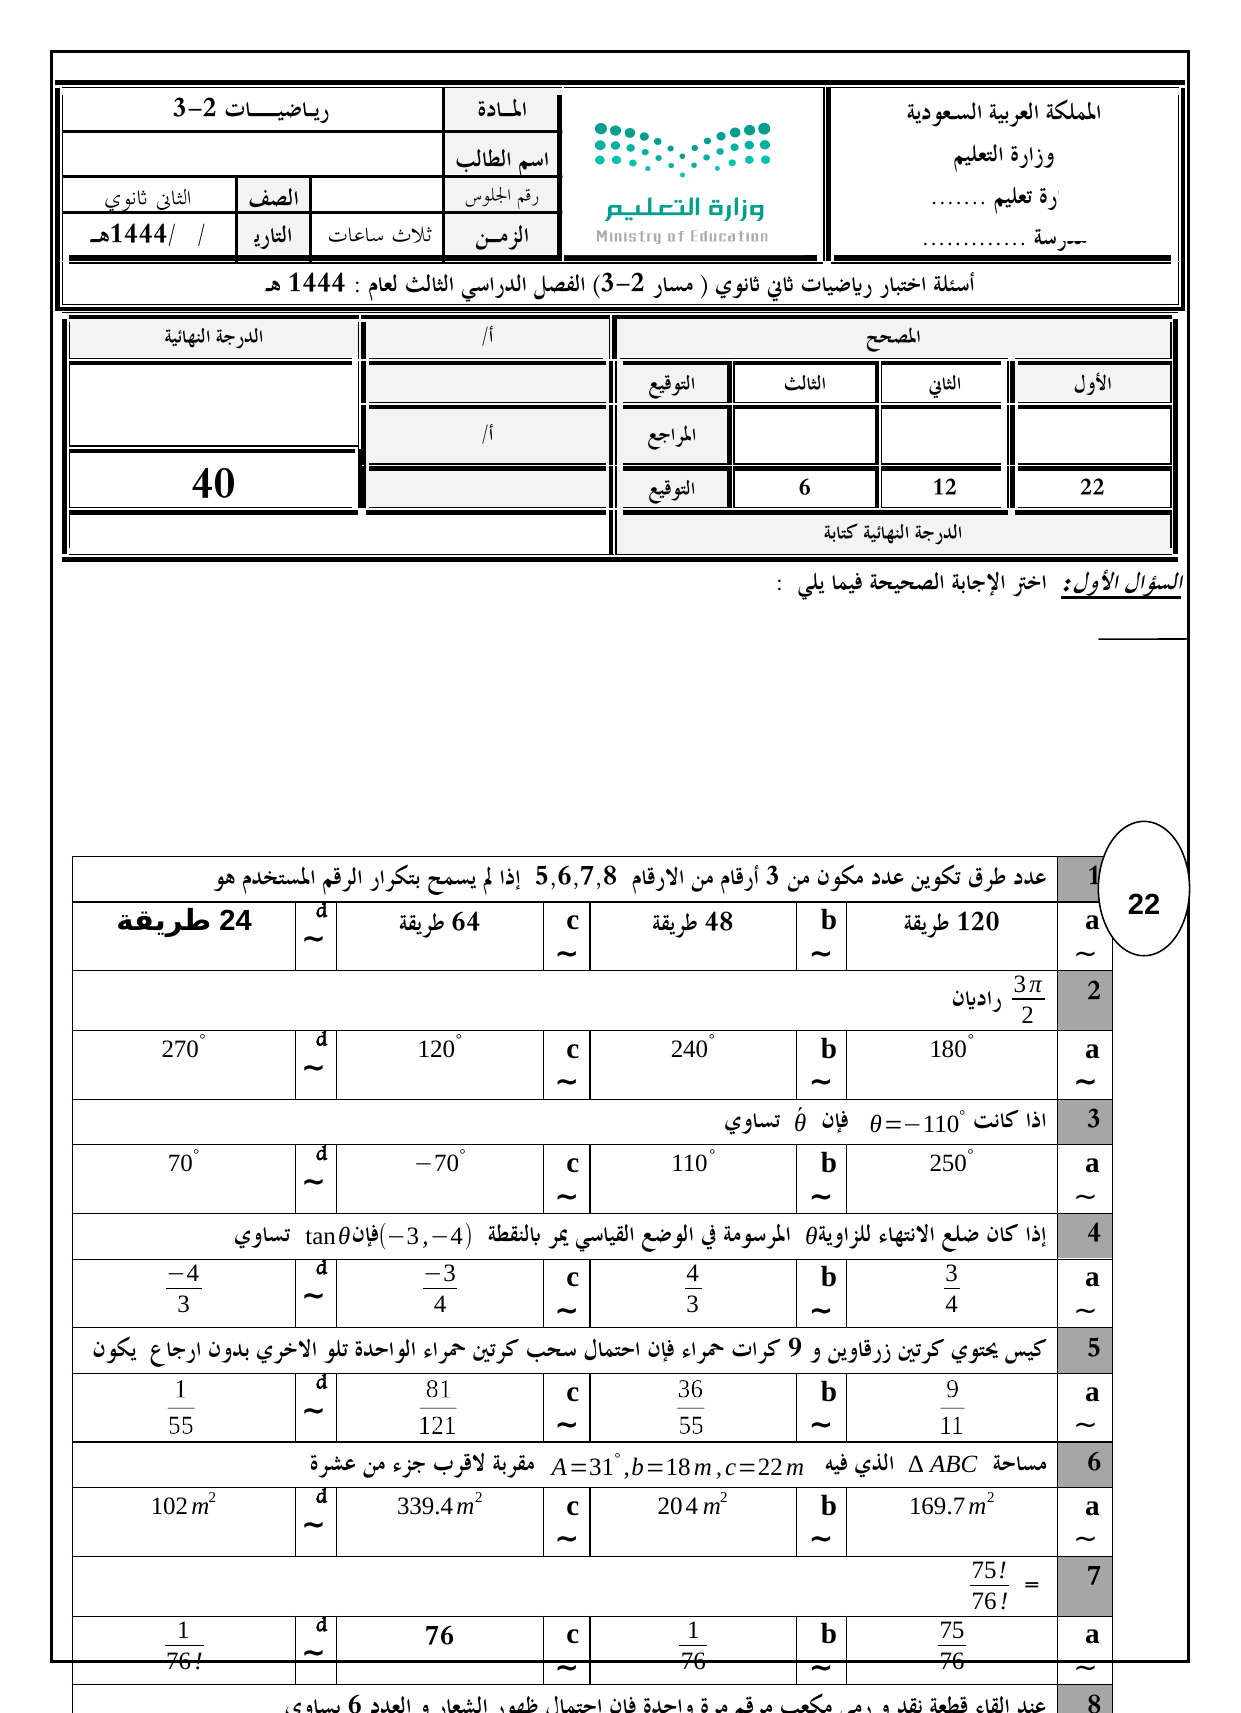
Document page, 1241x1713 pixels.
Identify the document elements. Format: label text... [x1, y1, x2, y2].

table_cell أسئلة اختبار رياضيات ثاني ثانوي ( مسار 2-3) الفصل الدراسي الثالث لعام : 1444 هــ [60, 255, 1181, 303]
table_cell الثاني [879, 358, 1011, 401]
table_cell الثالث [735, 365, 875, 401]
table_cell [362, 358, 613, 401]
table_cell الزمـــــن [445, 214, 557, 254]
table_header المملكة العربية الســعودية وزارة التعليم إدارة تعليم ....... مدرسة ............. [827, 85, 1181, 254]
table_cell 22 [1011, 463, 1173, 507]
table_header المـــــادة [445, 88, 561, 129]
table_cell [67, 358, 362, 445]
table_cell 12 [879, 463, 1011, 507]
table_cell التاريخ [238, 214, 309, 254]
table_cell [1011, 401, 1173, 463]
table_cell ثلاث ساعات [312, 214, 442, 254]
table_header ريـــاضيـــــــــــــات 2-3 [59, 85, 443, 129]
table_cell رقم الجلوس [445, 178, 557, 211]
table_cell الدرجة النهائية كتابة [613, 507, 1173, 554]
table_cell الصف [238, 178, 309, 211]
table_cell [735, 409, 875, 463]
table_cell 40 [67, 445, 358, 507]
table_header أ/ [362, 319, 609, 357]
table_cell [366, 463, 613, 507]
table_cell / /1444هــــ [63, 214, 235, 254]
table_cell الثاني ثانوي [63, 178, 235, 211]
table_header المصحح [613, 313, 1174, 357]
table_cell الأول [1011, 358, 1173, 401]
table_cell 6 [735, 471, 875, 507]
table_header الدرجة النهائية [66, 313, 362, 357]
table_cell التوقيع [613, 463, 731, 507]
table_cell [63, 133, 442, 174]
text السؤال الأول: اختر الإجابة الصحيحة فيما يلي : [59, 562, 1181, 606]
table_cell التوقيع [613, 358, 731, 401]
picture [575, 99, 790, 248]
table_cell أ/ [362, 401, 613, 463]
table_header [561, 85, 827, 254]
table_cell اسم الطالب [445, 133, 557, 174]
table_cell المراجع [613, 401, 731, 463]
table_cell [879, 401, 1011, 463]
table_cell [312, 178, 442, 211]
table_cell [67, 507, 613, 554]
